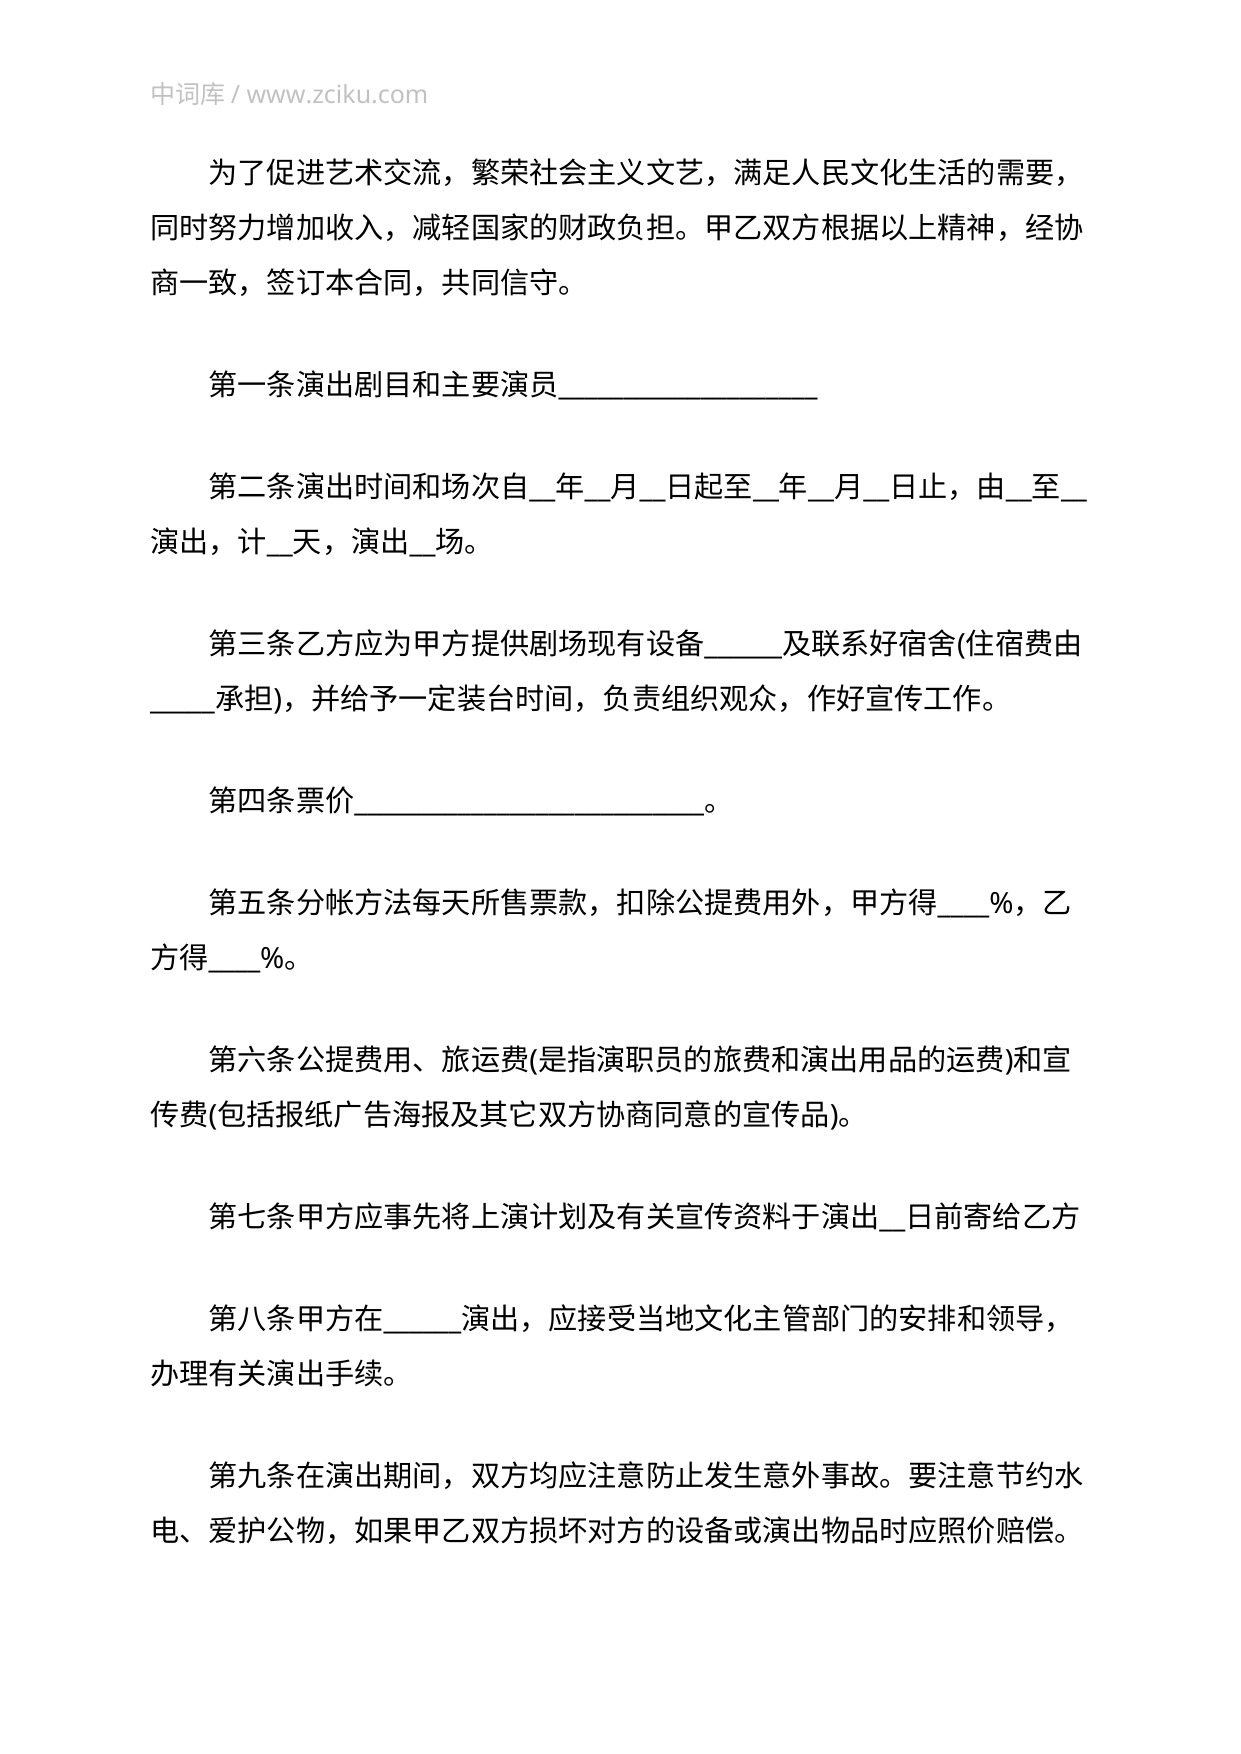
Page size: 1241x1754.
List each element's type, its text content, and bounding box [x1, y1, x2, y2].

text 第八条甲方在______演出，应接受当地文化主管部门的安排和领导，办理有关演出手续。 [150, 1295, 1090, 1393]
text 第九条在演出期间，双方均应注意防止发生意外事故。要注意节约水电、爱护公物，如果甲乙双方损坏对方的设备或演出物品时应照价赔偿。 [150, 1452, 1090, 1549]
text 第四条票价___________________________。 [150, 777, 1090, 820]
text 第二条演出时间和场次自__年__月__日起至__年__月__日止，由__至__演出，计__天，演出__场。 [150, 463, 1090, 561]
text 第三条乙方应为甲方提供剧场现有设备______及联系好宿舍(住宿费由_____承担)，并给予一定装台时间，负责组织观众，作好宣传工作。 [150, 621, 1090, 718]
text 第六条公提费用、旅运费(是指演职员的旅费和演出用品的运费)和宣传费(包括报纸广告海报及其它双方协商同意的宣传品)。 [150, 1036, 1090, 1134]
text 为了促进艺术交流，繁荣社会主义文艺，满足人民文化生活的需要，同时努力增加收入，减轻国家的财政负担。甲乙双方根据以上精神，经协商一致，签订本合同，共同信守。 [150, 150, 1090, 302]
text 第七条甲方应事先将上演计划及有关宣传资料于演出__日前寄给乙方 [150, 1193, 1090, 1236]
text 第五条分帐方法每天所售票款，扣除公提费用外，甲方得____%，乙方得____%。 [150, 879, 1090, 977]
text 第一条演出剧目和主要演员____________________ [150, 362, 1090, 404]
